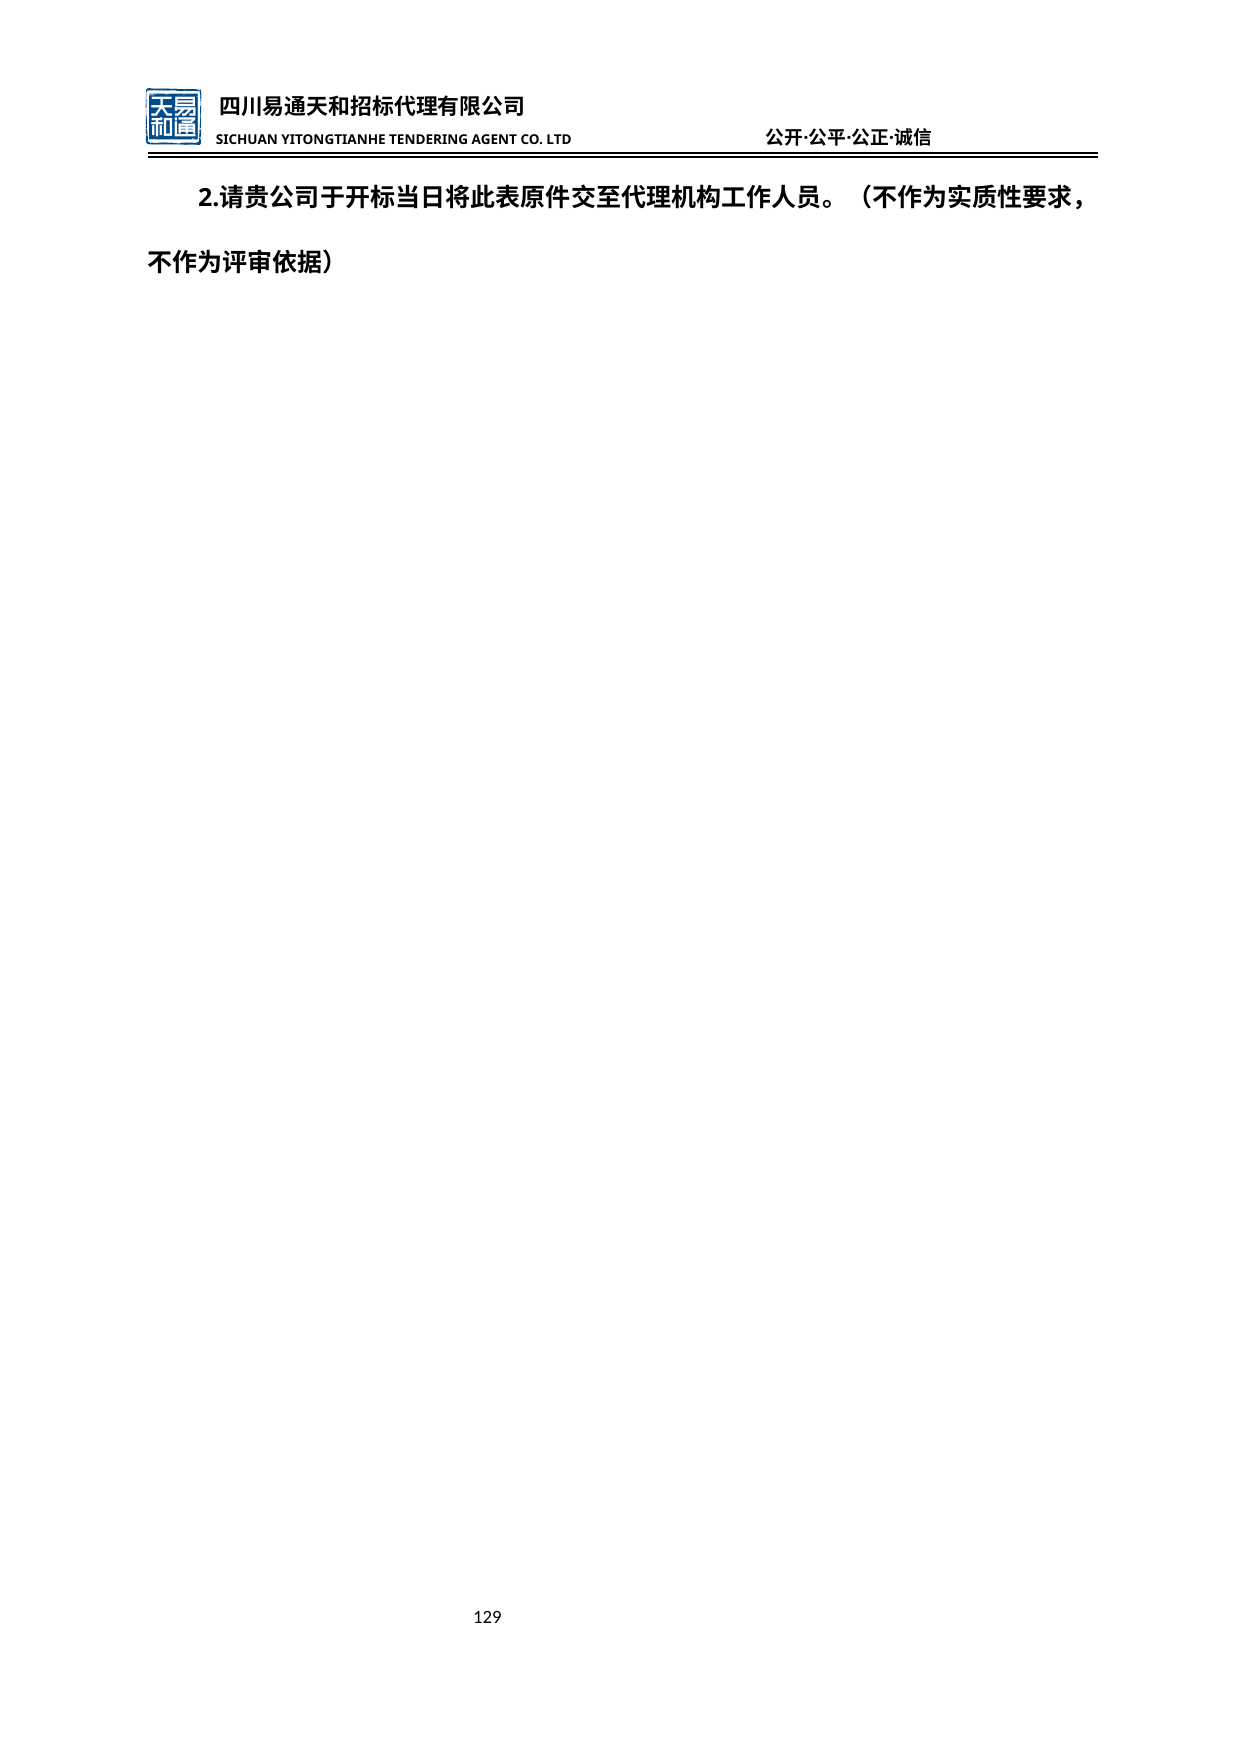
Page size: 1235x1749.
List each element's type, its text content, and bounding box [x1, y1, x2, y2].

text 2.请贵公司于开标当日将此表原件交至代理机构工作人员。（不作为实质性要求，不作为评审依据） [148, 163, 1098, 293]
picture [145, 88, 202, 145]
